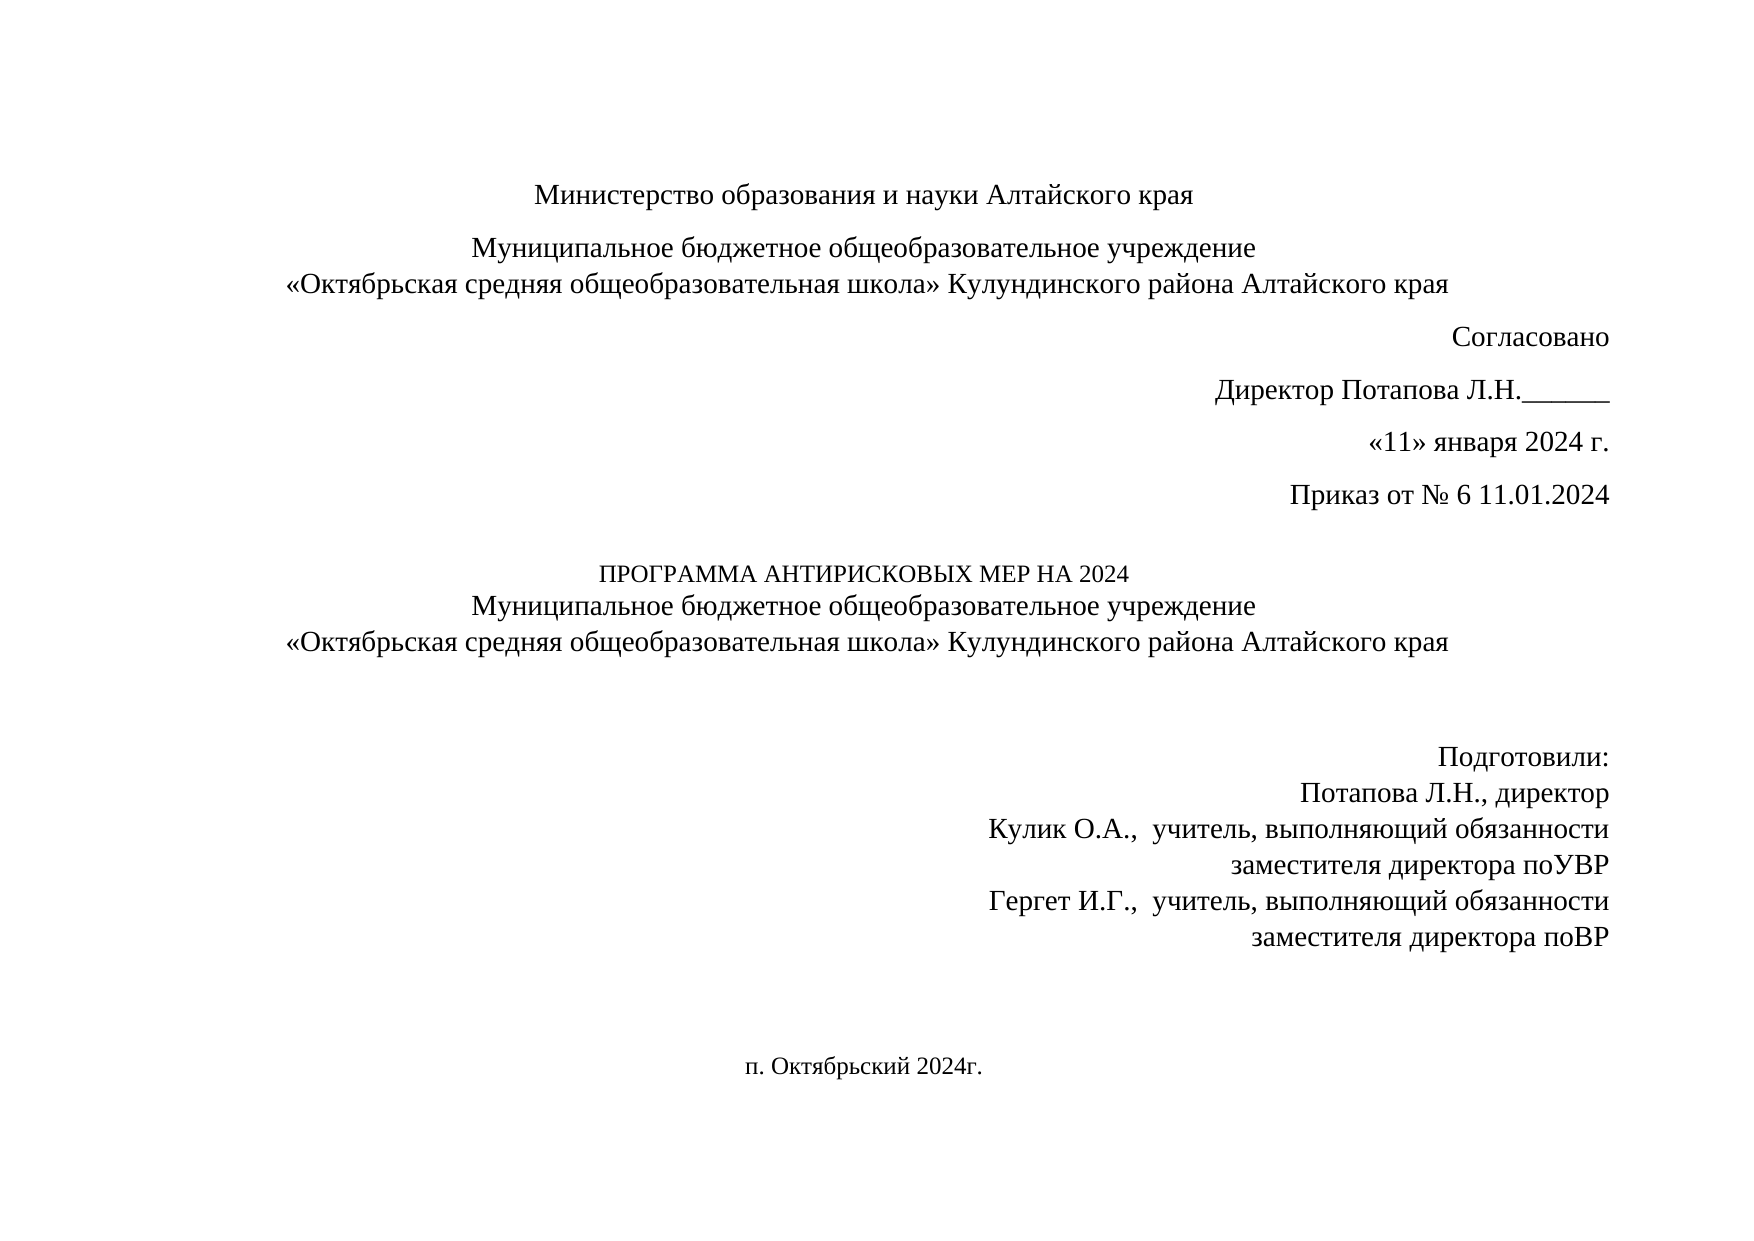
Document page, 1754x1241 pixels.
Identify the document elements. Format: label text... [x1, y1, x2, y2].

text п. Октябрьский 2024г. [118, 1051, 1609, 1080]
text Гергет И.Г., учитель, выполняющий обязанности заместителя директора поВР [650, 883, 1609, 953]
text ПРОГРАММА АНТИРИСКОВЫХ МЕР НА 2024 [118, 559, 1609, 588]
text Министерство образования и науки Алтайского края [118, 177, 1609, 211]
text Потапова Л.Н., директор [650, 775, 1609, 808]
text «11» января 2024 г. [650, 424, 1609, 458]
text Кулик О.А., учитель, выполняющий обязанности заместителя директора поУВР [650, 811, 1609, 881]
text Согласовано [650, 319, 1609, 352]
text Муниципальное бюджетное общеобразовательное учреждение «Октябрьская средняя общеобразовательная школа» Кулундинского района Алтайского края [118, 230, 1609, 300]
text Приказ от № 6 11.01.2024 [650, 477, 1609, 511]
text Директор Потапова Л.Н.______ [650, 372, 1609, 405]
text Подготовили: [650, 739, 1609, 772]
text Муниципальное бюджетное общеобразовательное учреждение «Октябрьская средняя общеобразовательная школа» Кулундинского района Алтайского края [118, 588, 1609, 657]
